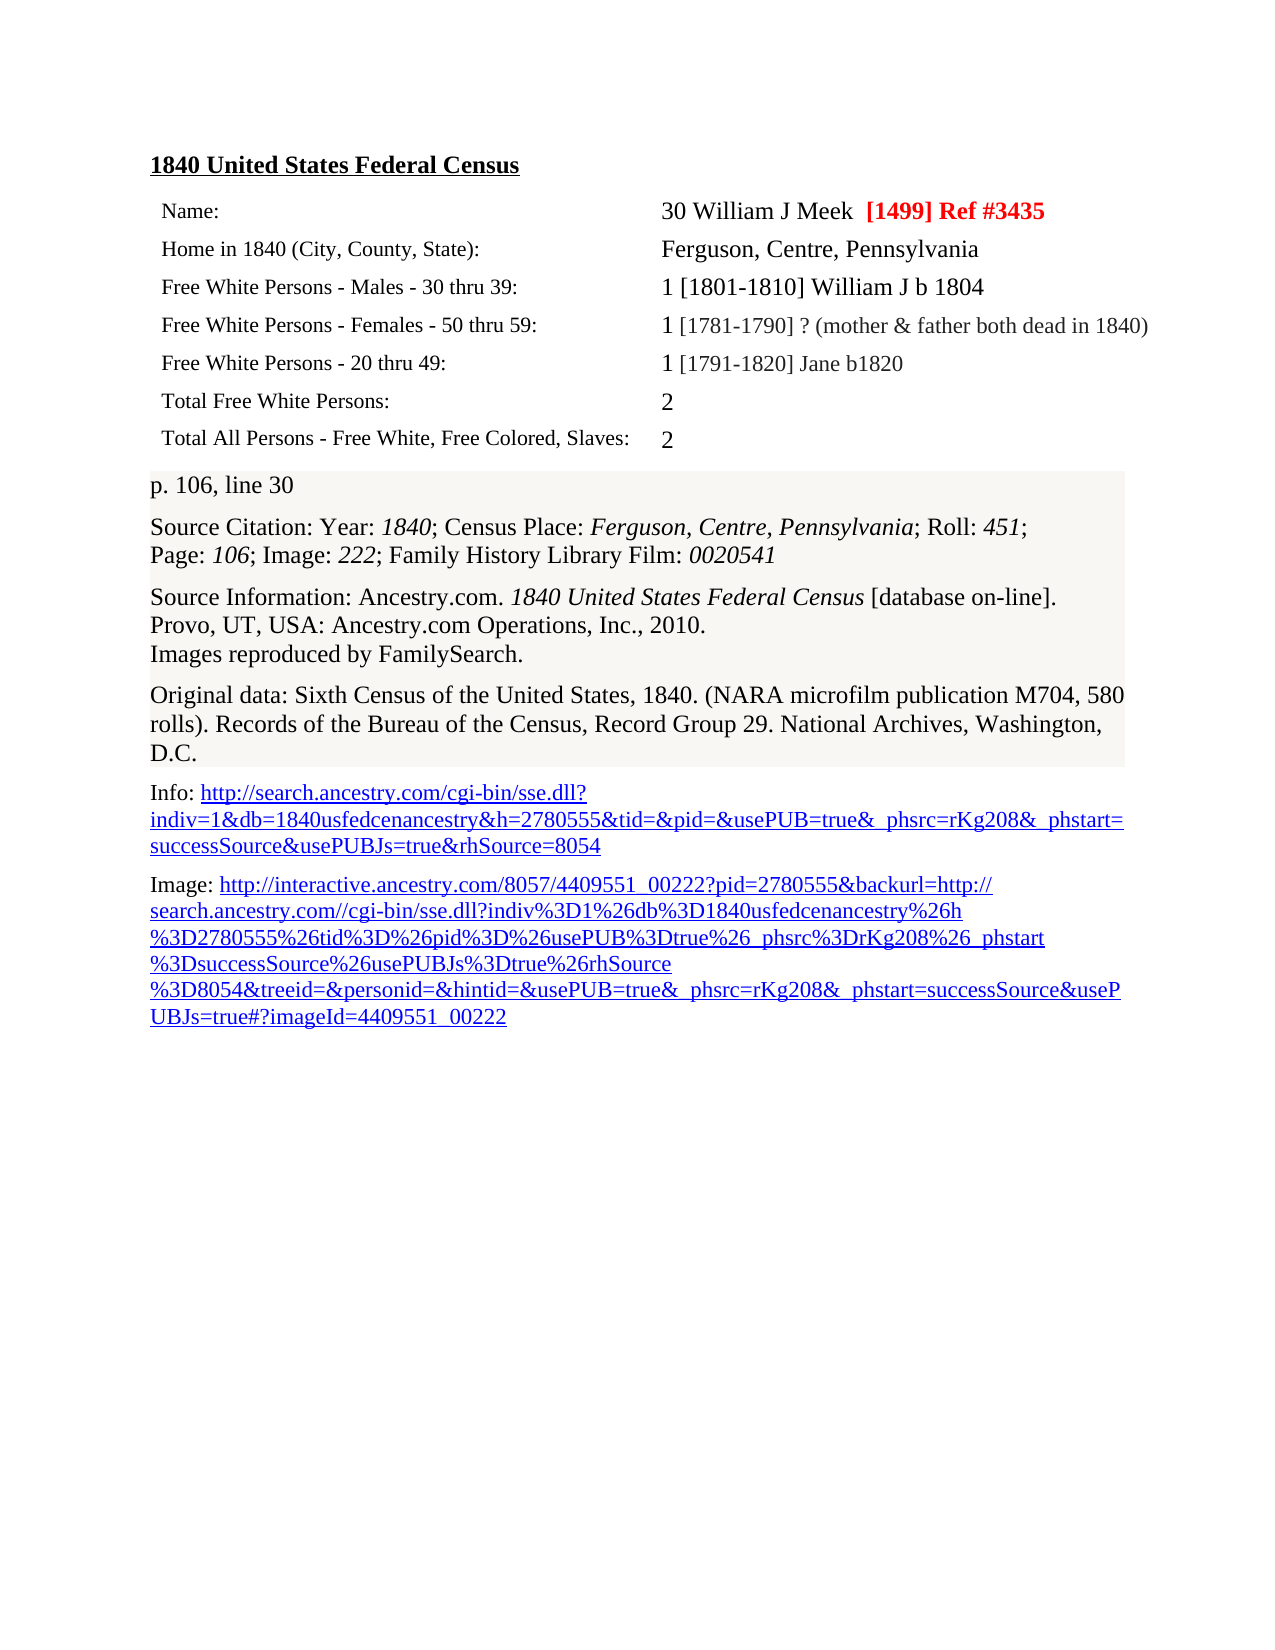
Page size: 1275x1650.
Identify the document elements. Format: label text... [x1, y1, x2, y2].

table_cell 1 [1781-1790] ? (mother & father both dead in 1840) [649, 306, 1219, 344]
table_cell 2 [649, 420, 1219, 458]
table_cell Free White Persons - Males - 30 thru 39: [149, 268, 648, 306]
text Original data: Sixth Census of the United States, 1840. (NARA microfilm publication M704, 580 rolls). Records of the Bureau of the Census, Record Group 29. National Archives, Washington, D.C. [150, 681, 1125, 767]
text Info: http://search.ancestry.com/cgi-bin/sse.dll?indiv=1&db=1840usfedcenancestry&h=2780555&tid=&pid=&usePUB=true&_phsrc=rKg208&_phstart=successSource&usePUBJs=true&rhSource=8054 [150, 779, 1125, 858]
table_cell Total Free White Persons: [149, 382, 648, 420]
text Source Citation: Year: 1840; Census Place: Ferguson, Centre, Pennsylvania; Roll: 451; Page: 106; Image: 222; Family History Library Film: 0020541 [150, 512, 1125, 569]
table_cell Total All Persons - Free White, Free Colored, Slaves: [149, 420, 648, 458]
table_cell 1 [1791-1820] Jane b1820 [649, 344, 1219, 382]
table_header 30 William J Meek [1499] Ref #3435 [649, 191, 1219, 229]
text p. 106, line 30 [150, 471, 1125, 499]
table_cell Ferguson, Centre, Pennsylvania [649, 229, 1219, 267]
table_header Name: [149, 191, 648, 229]
table_cell Free White Persons - 20 thru 49: [149, 344, 648, 382]
table_cell Home in 1840 (City, County, State): [149, 229, 648, 267]
table_cell 2 [649, 382, 1219, 420]
table_cell Free White Persons - Females - 50 thru 59: [149, 306, 648, 344]
text Source Information: Ancestry.com. 1840 United States Federal Census [database on-line]. Provo, UT, USA: Ancestry.com Operations, Inc., 2010. Images reproduced by FamilySearch. [150, 582, 1125, 668]
text Image: http://interactive.ancestry.com/8057/4409551_00222?pid=2780555&backurl=http://search.ancestry.com//cgi-bin/sse.dll?indiv%3D1%26db%3D1840usfedcenancestry%26h%3D2780555%26tid%3D%26pid%3D%26usePUB%3Dtrue%26_phsrc%3DrKg208%26_phstart%3DsuccessSource%26usePUBJs%3Dtrue%26rhSource%3D8054&treeid=&personid=&hintid=&usePUB=true&_phsrc=rKg208&_phstart=successSource&usePUBJs=true#?imageId=4409551_00222 [150, 871, 1125, 1029]
text 1840 United States Federal Census [150, 150, 1125, 179]
table_cell 1 [1801-1810] William J b 1804 [649, 268, 1219, 306]
